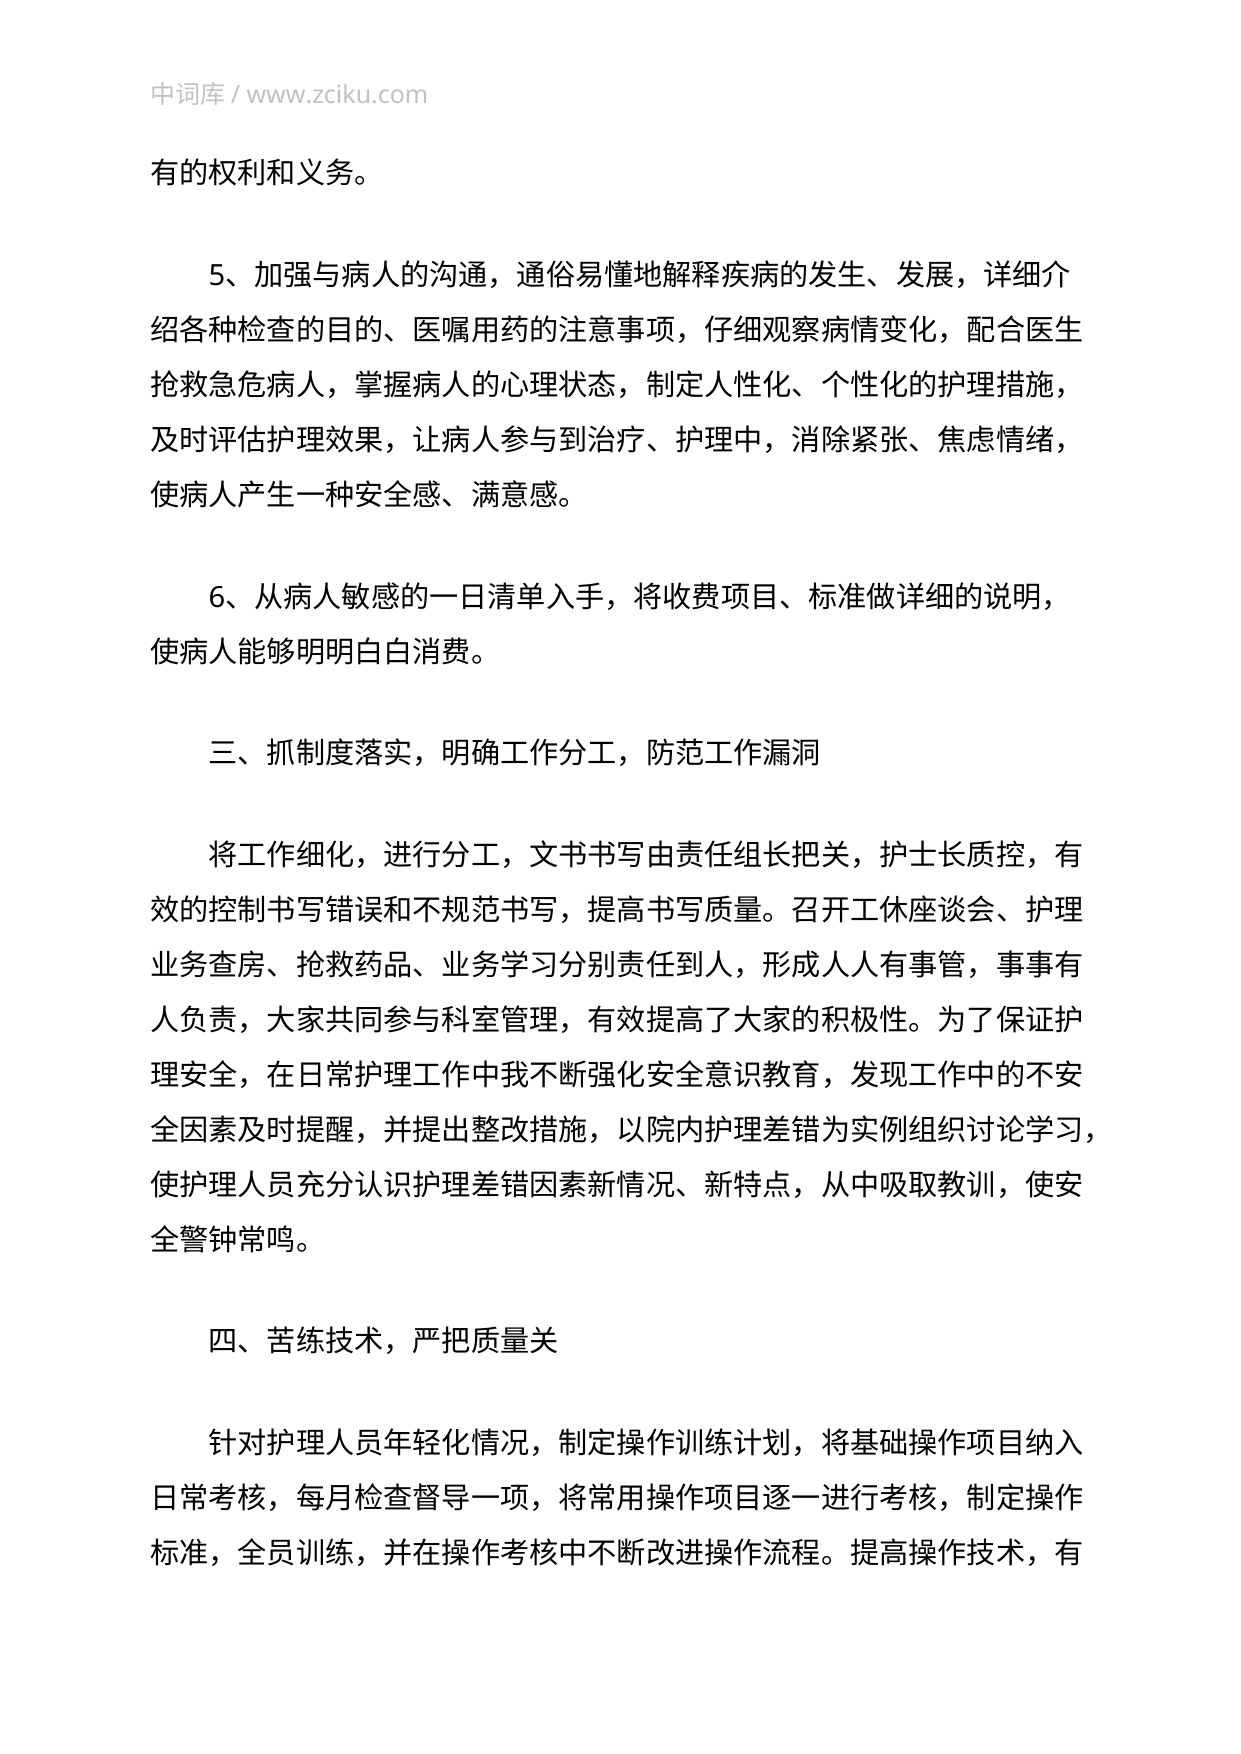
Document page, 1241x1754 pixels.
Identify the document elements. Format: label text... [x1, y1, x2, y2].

text 将工作细化，进行分工，文书书写由责任组长把关，护士长质控，有效的控制书写错误和不规范书写，提高书写质量。召开工休座谈会、护理业务查房、抢救药品、业务学习分别责任到人，形成人人有事管，事事有人负责，大家共同参与科室管理，有效提高了大家的积极性。为了保证护理安全，在日常护理工作中我不断强化安全意识教育，发现工作中的不安全因素及时提醒，并提出整改措施，以院内护理差错为实例组织讨论学习，使护理人员充分认识护理差错因素新情况、新特点，从中吸取教训，使安全警钟常鸣。 [150, 832, 1090, 1258]
text 三、抓制度落实，明确工作分工，防范工作漏洞 [150, 730, 1090, 772]
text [150, 1419, 1090, 1572]
text 四、苦练技术，严把质量关 [150, 1318, 1090, 1360]
text 5、加强与病人的沟通，通俗易懂地解释疾病的发生、发展，详细介绍各种检查的目的、医嘱用药的注意事项，仔细观察病情变化，配合医生抢救急危病人，掌握病人的心理状态，制定人性化、个性化的护理措施，及时评估护理效果，让病人参与到治疗、护理中，消除紧张、焦虑情绪，使病人产生一种安全感、满意感。 [150, 252, 1090, 514]
text 6、从病人敏感的一日清单入手，将收费项目、标准做详细的说明，使病人能够明明白白消费。 [150, 573, 1090, 671]
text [150, 150, 1090, 192]
